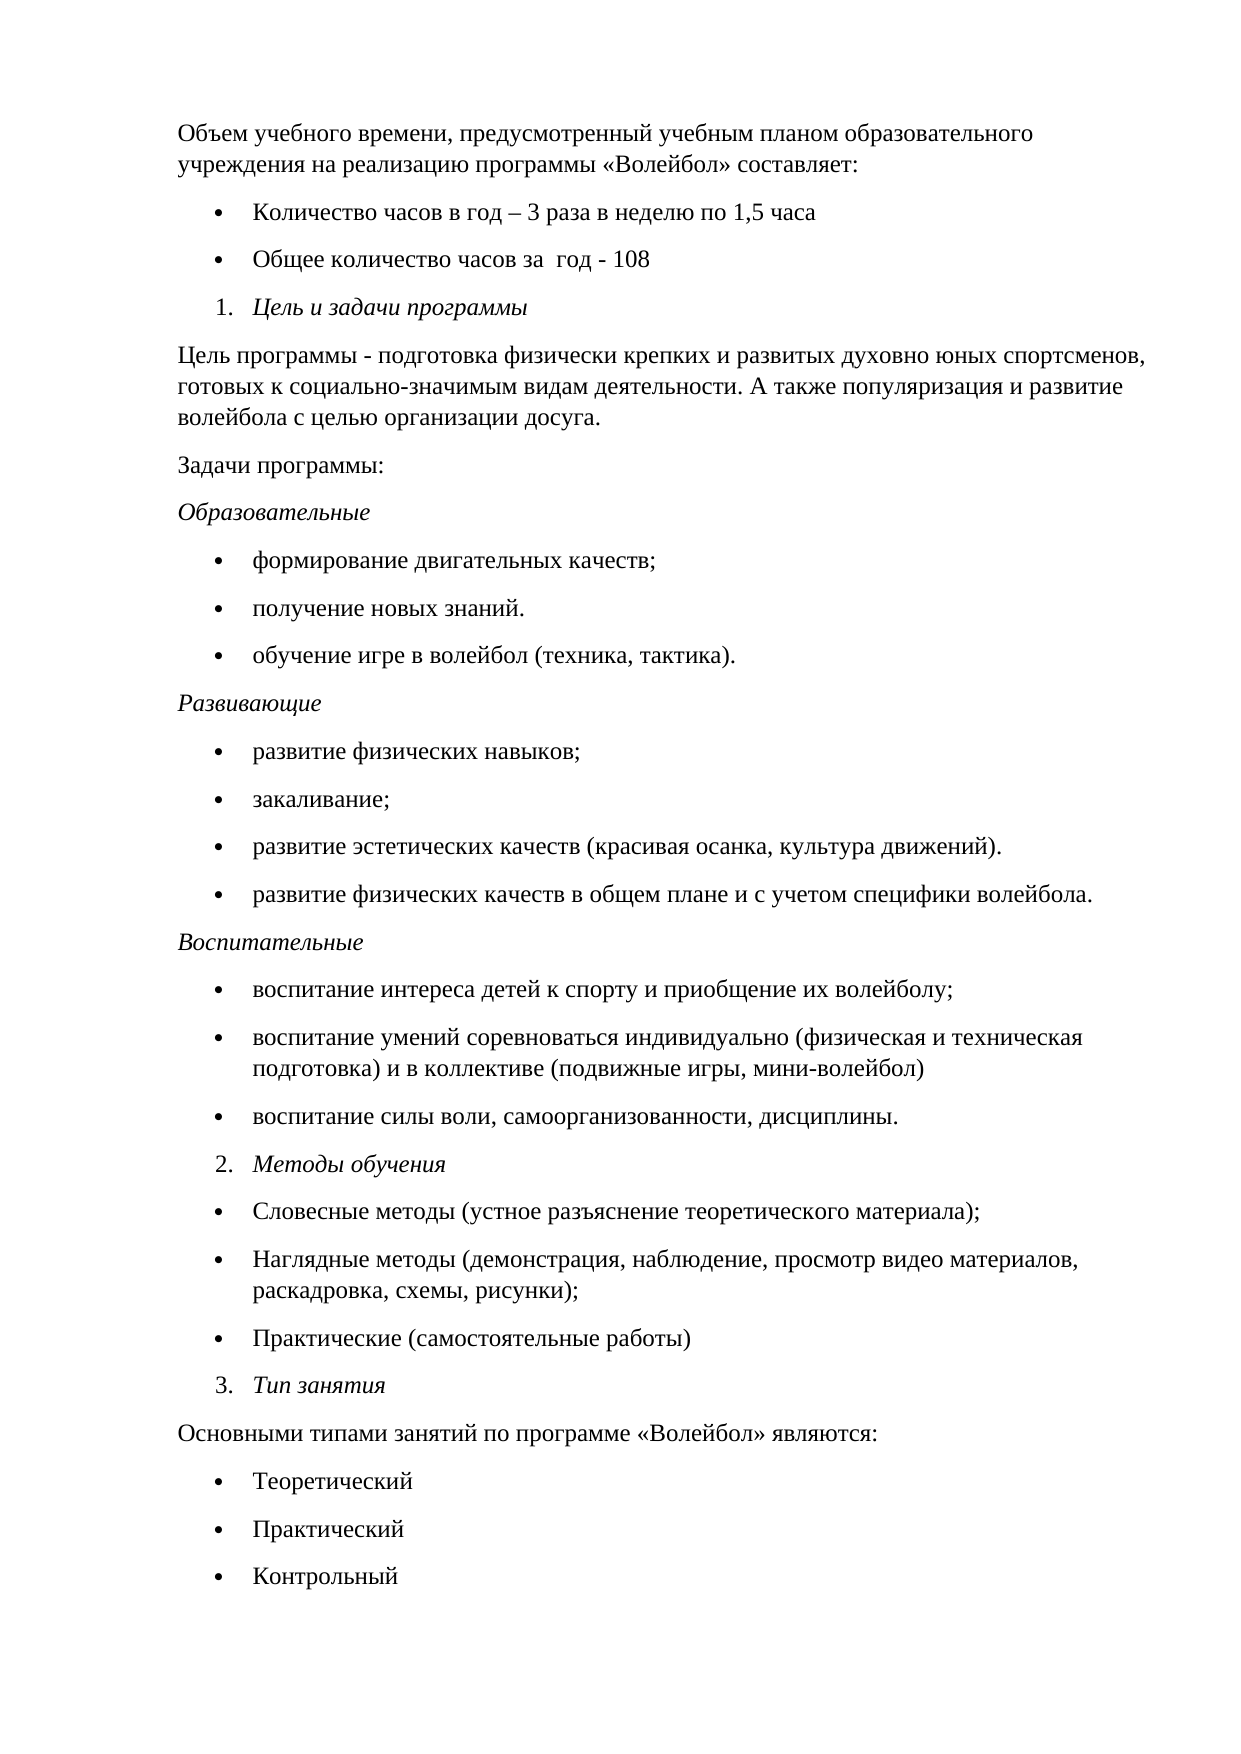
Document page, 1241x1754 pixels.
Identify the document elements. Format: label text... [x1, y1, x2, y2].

text Образовательные [177, 497, 1152, 526]
list обучение игре в волейбол (техника, тактика). [215, 641, 1152, 669]
list Методы обучения [215, 1149, 1152, 1177]
list Общее количество часов за год - 108 [215, 244, 1152, 273]
list формирование двигательных качеств; [215, 545, 1152, 574]
list развитие физических навыков; [215, 736, 1152, 765]
list воспитание интереса детей к спорту и приобщение их волейболу; [215, 974, 1152, 1003]
list Наглядные методы (демонстрация, наблюдение, просмотр видео материалов, раскадровка, схемы, рисунки); [215, 1244, 1152, 1304]
list Цель и задачи программы [215, 292, 1152, 321]
list Словесные методы (устное разъяснение теоретического материала); [215, 1196, 1152, 1225]
list воспитание умений соревноваться индивидуально (физическая и техническая подготовка) и в коллективе (подвижные игры, мини-волейбол) [215, 1022, 1152, 1082]
list развитие эстетических качеств (красивая осанка, культура движений). [215, 831, 1152, 860]
list воспитание силы воли, самоорганизованности, дисциплины. [215, 1101, 1152, 1130]
list развитие физических качеств в общем плане и с учетом специфики волейбола. [215, 879, 1152, 908]
text Задачи программы: [177, 450, 1152, 478]
list Практические (самостоятельные работы) [215, 1323, 1152, 1352]
text Развивающие [177, 688, 1152, 717]
text Основными типами занятий по программе «Волейбол» являются: [177, 1418, 1152, 1447]
list закаливание; [215, 784, 1152, 812]
list Теоретический [215, 1466, 1152, 1495]
text Объем учебного времени, предусмотренный учебным планом образовательного учреждения на реализацию программы «Волейбол» составляет: [177, 118, 1152, 178]
list Практический [215, 1514, 1152, 1542]
list Количество часов в год – 3 раза в неделю по 1,5 часа [215, 197, 1152, 226]
text Воспитательные [177, 927, 1152, 956]
text Цель программы - подготовка физически крепких и развитых духовно юных спортсменов, готовых к социально-значимым видам деятельности. А также популяризация и развитие волейбола с целью организации досуга. [177, 340, 1152, 431]
list Тип занятия [215, 1371, 1152, 1399]
list Контрольный [215, 1561, 1152, 1590]
list получение новых знаний. [215, 593, 1152, 622]
